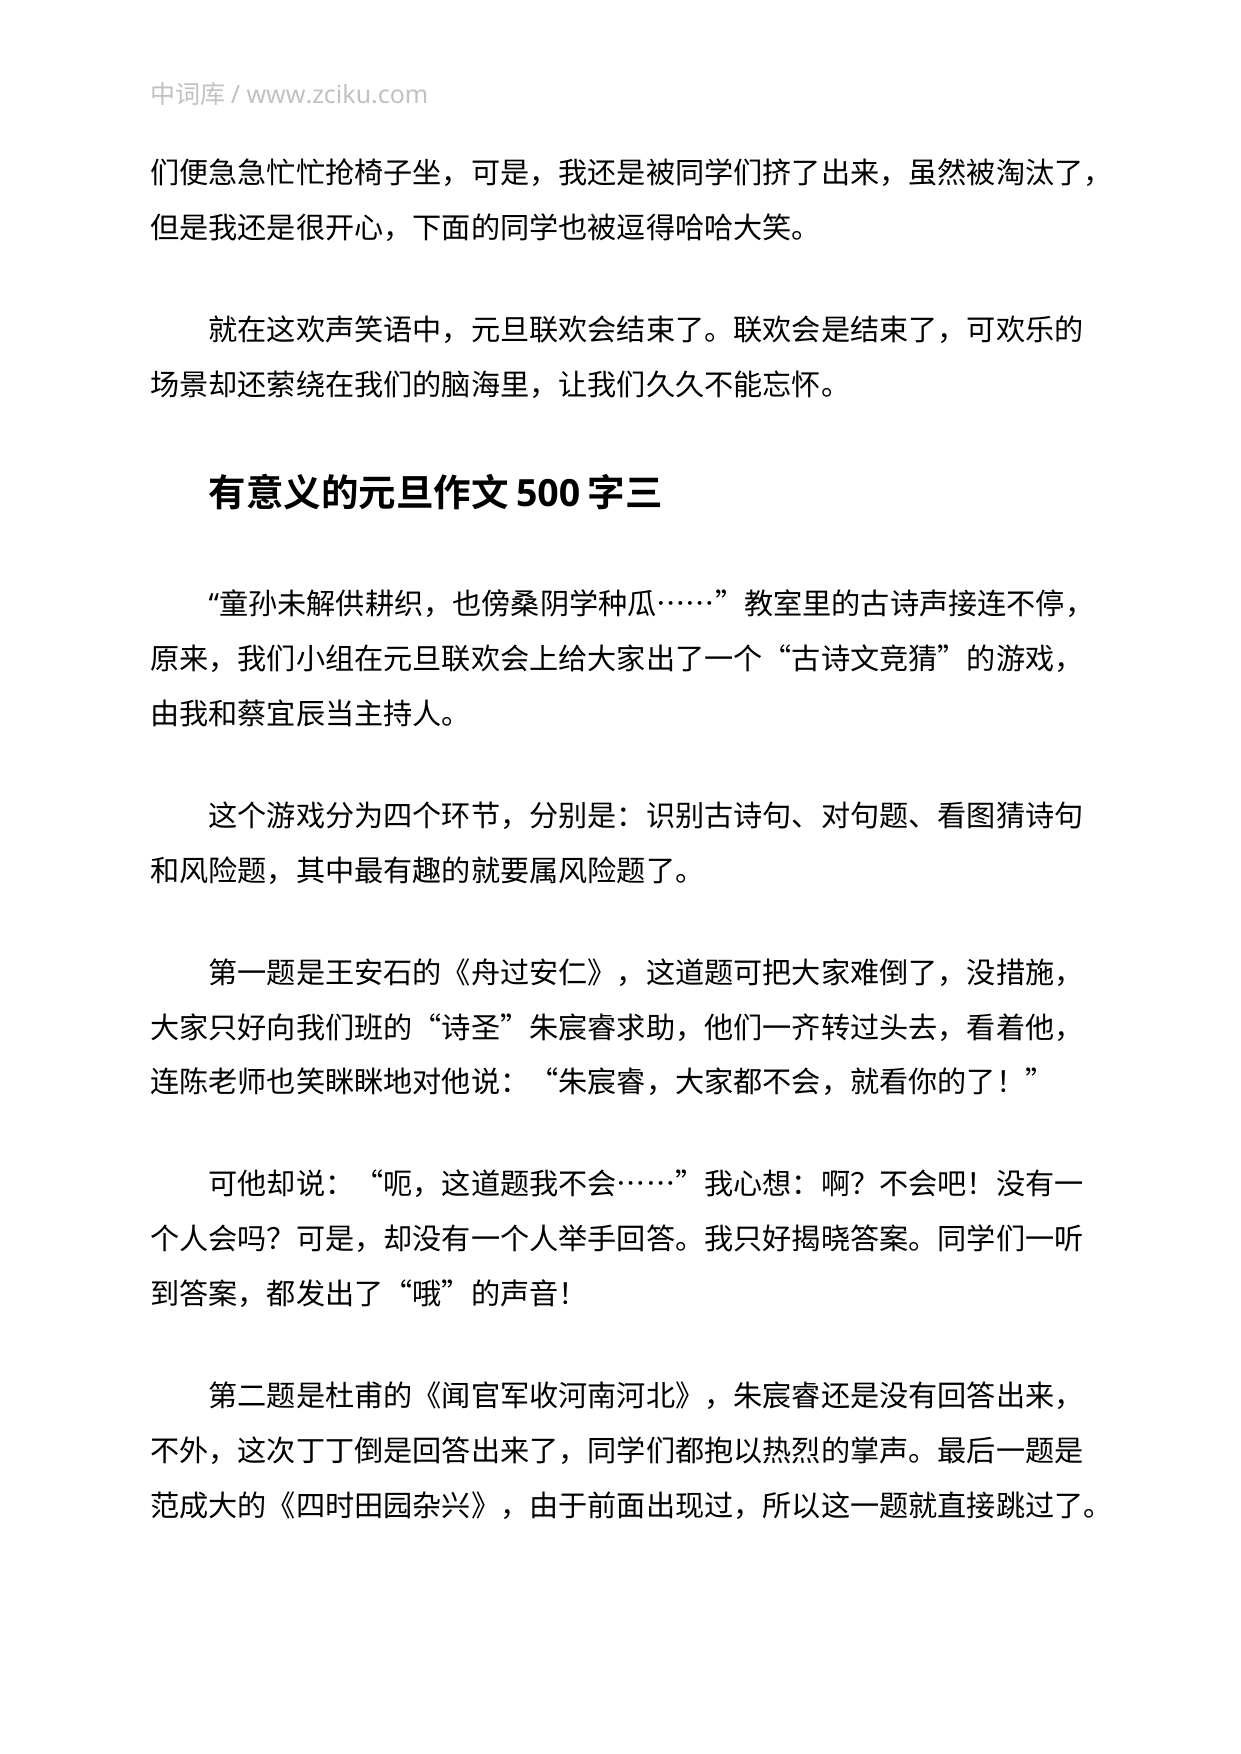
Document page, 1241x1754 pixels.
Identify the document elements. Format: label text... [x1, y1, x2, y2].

text 可他却说：“呃，这道题我不会……”我心想：啊？不会吧！没有一个人会吗？可是，却没有一个人举手回答。我只好揭晓答案。同学们一听到答案，都发出了“哦”的声音！ [150, 1161, 1090, 1313]
text 这个游戏分为四个环节，分别是：识别古诗句、对句题、看图猜诗句和风险题，其中最有趣的就要属风险题了。 [150, 793, 1090, 890]
text 就在这欢声笑语中，元旦联欢会结束了。联欢会是结束了，可欢乐的场景却还萦绕在我们的脑海里，让我们久久不能忘怀。 [150, 307, 1090, 404]
text 第一题是王安石的《舟过安仁》，这道题可把大家难倒了，没措施，大家只好向我们班的“诗圣”朱宸睿求助，他们一齐转过头去，看着他，连陈老师也笑眯眯地对他说：“朱宸睿，大家都不会，就看你的了！” [150, 949, 1090, 1101]
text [150, 150, 1090, 247]
text 有意义的元旦作文500字三 [150, 463, 1090, 518]
text “童孙未解供耕织，也傍桑阴学种瓜……”教室里的古诗声接连不停，原来，我们小组在元旦联欢会上给大家出了一个“古诗文竞猜”的游戏，由我和蔡宜辰当主持人。 [150, 581, 1090, 733]
text 第二题是杜甫的《闻官军收河南河北》，朱宸睿还是没有回答出来，不外，这次丁丁倒是回答出来了，同学们都抱以热烈的掌声。最后一题是范成大的《四时田园杂兴》，由于前面出现过，所以这一题就直接跳过了。 [150, 1372, 1090, 1524]
